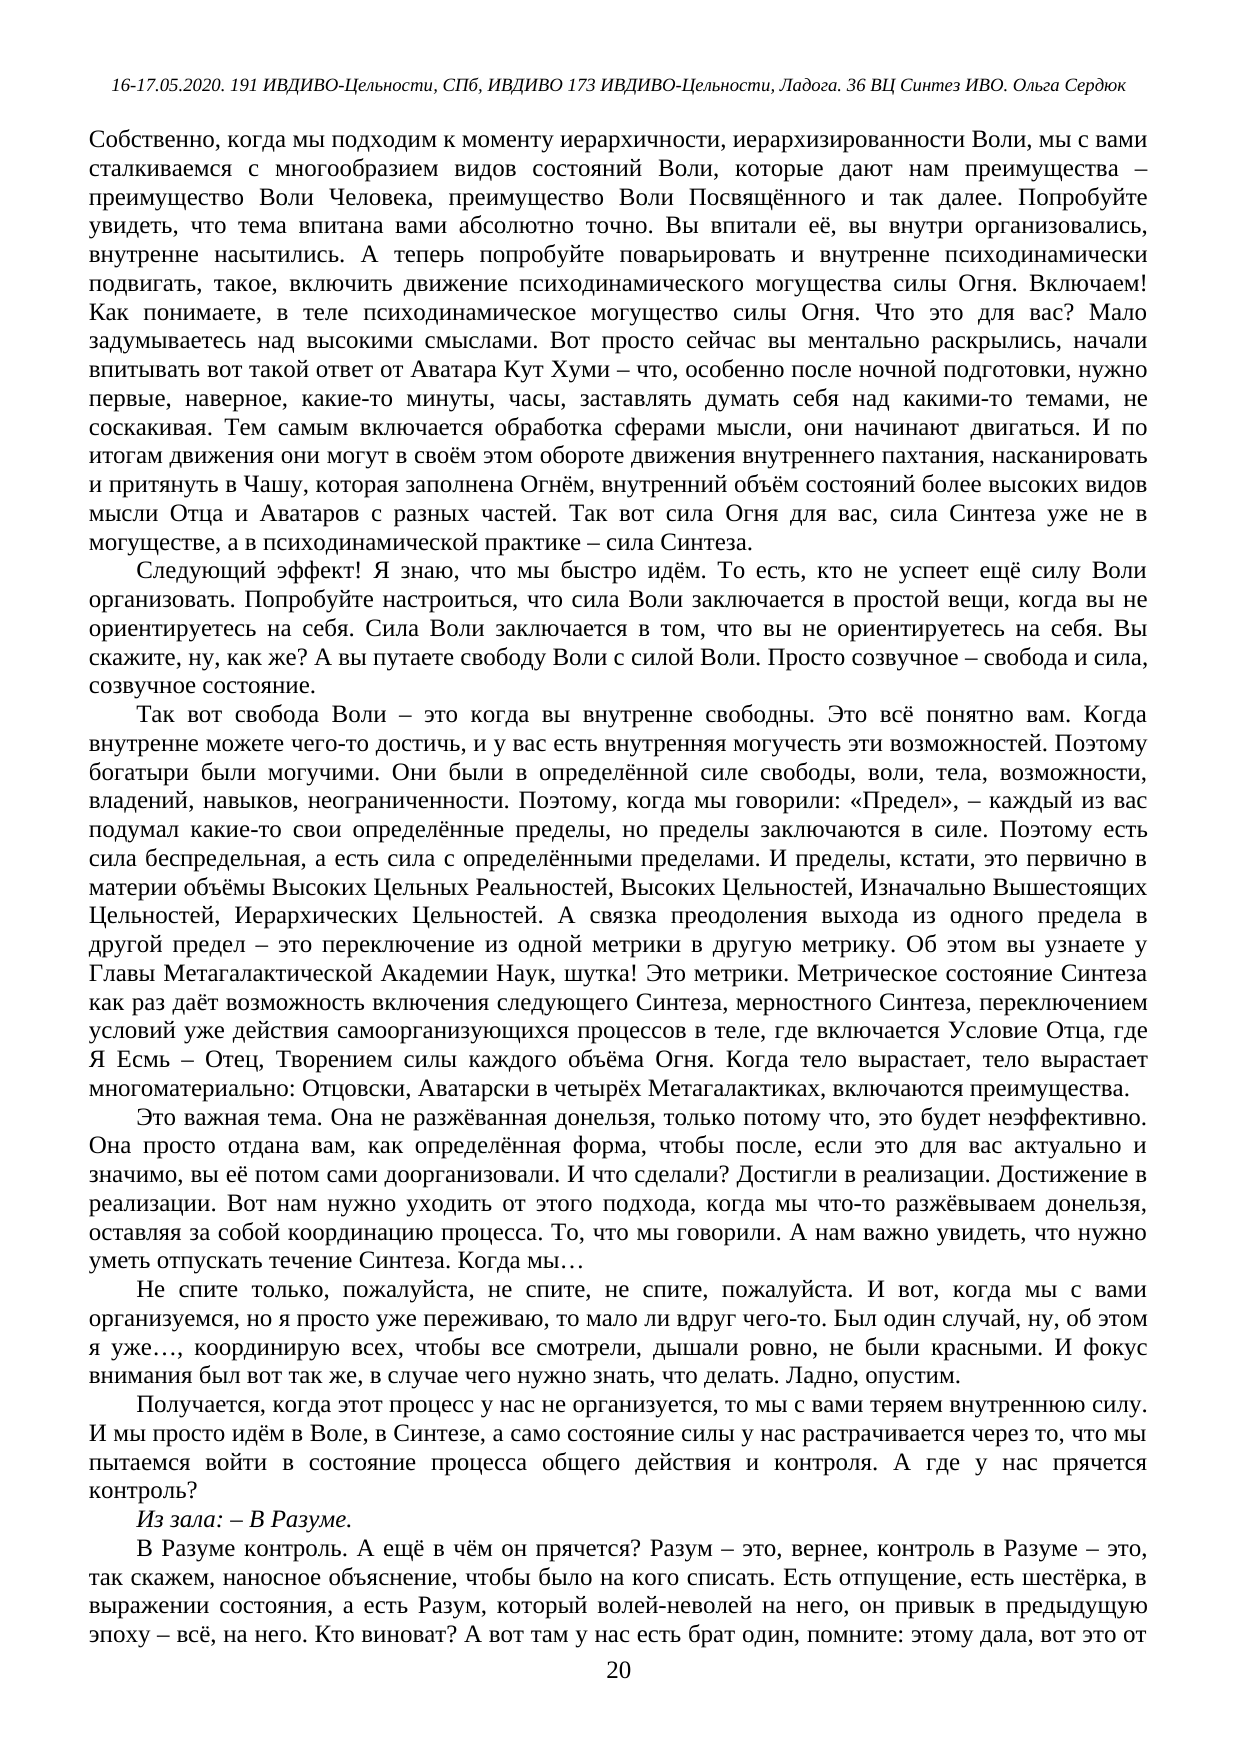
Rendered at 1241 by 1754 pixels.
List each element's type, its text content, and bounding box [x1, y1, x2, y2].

text Из зала: – В Разуме. [89, 1504, 1149, 1533]
text Так вот свобода Воли – это когда вы внутренне свободны. Это всё понятно вам. Когда внутренне можете чего-то достичь, и у вас есть внутренняя могучесть эти возможностей. Поэтому богатыри были могучими. Они были в определённой силе свободы, воли, тела, возможности, владений, навыков, неограниченности. Поэтому, когда мы говорили: «Предел», – каждый из вас подумал какие-то свои определённые пределы, но пределы заключаются в силе. Поэтому есть сила беспредельная, а есть сила с определёнными пределами. И пределы, кстати, это первично в материи объёмы Высоких Цельных Реальностей, Высоких Цельностей, Изначально Вышестоящих Цельностей, Иерархических Цельностей. А связка преодоления выхода из одного предела в другой предел – это переключение из одной метрики в другую метрику. Об этом вы узнаете у Главы Метагалактической Академии Наук, шутка! Это метрики. Метрическое состояние Синтеза как раз даёт возможность включения следующего Синтеза, мерностного Синтеза, переключением условий уже действия самоорганизующихся процессов в теле, где включается Условие Отца, где Я Есмь – Отец, Творением силы каждого объёма Огня. Когда тело вырастает, тело вырастает многоматериально: Отцовски, Аватарски в четырёх Метагалактиках, включаются преимущества. [89, 699, 1149, 1102]
text Это важная тема. Она не разжёванная донельзя, только потому что, это будет неэффективно. Она просто отдана вам, как определённая форма, чтобы после, если это для вас актуально и значимо, вы её потом сами доорганизовали. И что сделали? Достигли в реализации. Достижение в реализации. Вот нам нужно уходить от этого подхода, когда мы что-то разжёвываем донельзя, оставляя за собой координацию процесса. То, что мы говорили. А нам важно увидеть, что нужно уметь отпускать течение Синтеза. Когда мы… [89, 1102, 1149, 1274]
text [89, 124, 1149, 555]
text Получается, когда этот процесс у нас не организуется, то мы с вами теряем внутреннюю силу. И мы просто идём в Воле, в Синтезе, а само состояние силы у нас растрачивается через то, что мы пытаемся войти в состояние процесса общего действия и контроля. А где у нас прячется контроль? [89, 1389, 1149, 1504]
text Следующий эффект! Я знаю, что мы быстро идём. То есть, кто не успеет ещё силу Воли организовать. Попробуйте настроиться, что сила Воли заключается в простой вещи, когда вы не ориентируетесь на себя. Сила Воли заключается в том, что вы не ориентируетесь на себя. Вы скажите, ну, как же? А вы путаете свободу Воли с силой Воли. Просто созвучное – свобода и сила, созвучное состояние. [89, 555, 1149, 699]
text Не спите только, пожалуйста, не спите, не спите, пожалуйста. И вот, когда мы с вами организуемся, но я просто уже переживаю, то мало ли вдруг чего-то. Был один случай, ну, об этом я уже…, координирую всех, чтобы все смотрели, дышали ровно, не были красными. И фокус внимания был вот так же, в случае чего нужно знать, что делать. Ладно, опустим. [89, 1274, 1149, 1389]
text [89, 1533, 1149, 1648]
